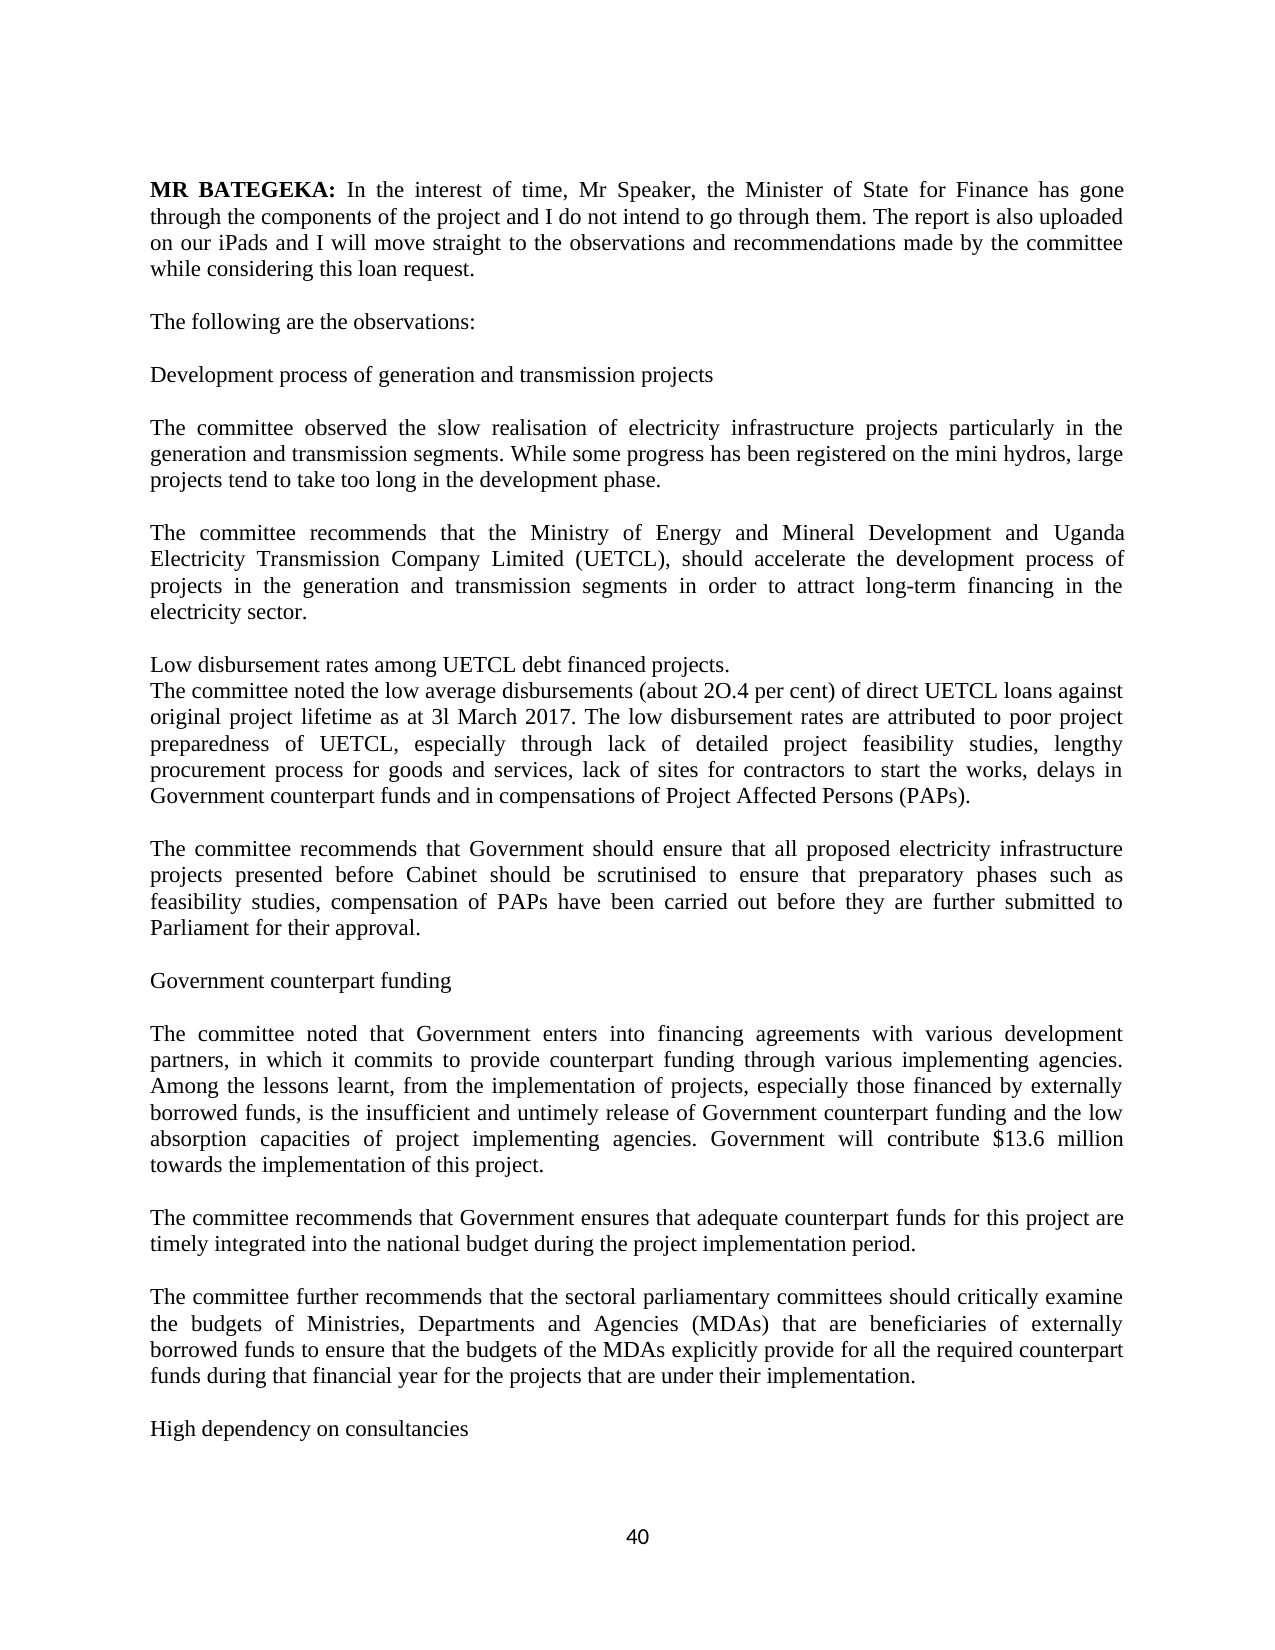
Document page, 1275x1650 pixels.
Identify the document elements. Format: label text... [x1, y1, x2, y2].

text The committee observed the slow realisation of electricity infrastructure projects particularly in the generation and transmission segments. While some progress has been registered on the mini hydros, large projects tend to take too long in the development phase. [150, 413, 1125, 493]
text MR BATEGEKA: In the interest of time, Mr Speaker, the Minister of State for Finance has gone through the components of the project and I do not intend to go through them. The report is also uploaded on our iPads and I will move straight to the observations and recommendations made by the committee while considering this loan request. [150, 176, 1125, 282]
text The committee further recommends that the sectoral parliamentary committees should critically examine the budgets of Ministries, Departments and Agencies (MDAs) that are beneficiaries of externally borrowed funds to ensure that the budgets of the MDAs explicitly provide for all the required counterpart funds during that financial year for the projects that are under their implementation. [150, 1283, 1125, 1389]
text Low disbursement rates among UETCL debt financed projects. [150, 651, 1125, 677]
text The committee noted the low average disbursements (about 2O.4 per cent) of direct UETCL loans against original project lifetime as at 3l March 2017. The low disbursement rates are attributed to poor project preparedness of UETCL, especially through lack of detailed project feasibility studies, lengthy procurement process for goods and services, lack of sites for contractors to start the works, delays in Government counterpart funds and in compensations of Project Affected Persons (PAPs). [150, 677, 1125, 809]
text The following are the observations: [150, 308, 1125, 334]
text Development process of generation and transmission projects [150, 361, 1125, 387]
text Government counterpart funding [150, 967, 1125, 993]
text The committee recommends that Government should ensure that all proposed electricity infrastructure projects presented before Cabinet should be scrutinised to ensure that preparatory phases such as feasibility studies, compensation of PAPs have been carried out before they are further submitted to Parliament for their approval. [150, 835, 1125, 941]
text The committee recommends that the Ministry of Energy and Mineral Development and Uganda Electricity Transmission Company Limited (UETCL), should accelerate the development process of projects in the generation and transmission segments in order to attract long-term financing in the electricity sector. [150, 519, 1125, 624]
text The committee noted that Government enters into financing agreements with various development partners, in which it commits to provide counterpart funding through various implementing agencies. Among the lessons learnt, from the implementation of projects, especially those financed by externally borrowed funds, is the insufficient and untimely release of Government counterpart funding and the low absorption capacities of project implementing agencies. Government will contribute $13.6 million towards the implementation of this project. [150, 1020, 1125, 1178]
text High dependency on consultancies [150, 1415, 1125, 1441]
text The committee recommends that Government ensures that adequate counterpart funds for this project are timely integrated into the national budget during the project implementation period. [150, 1204, 1125, 1257]
